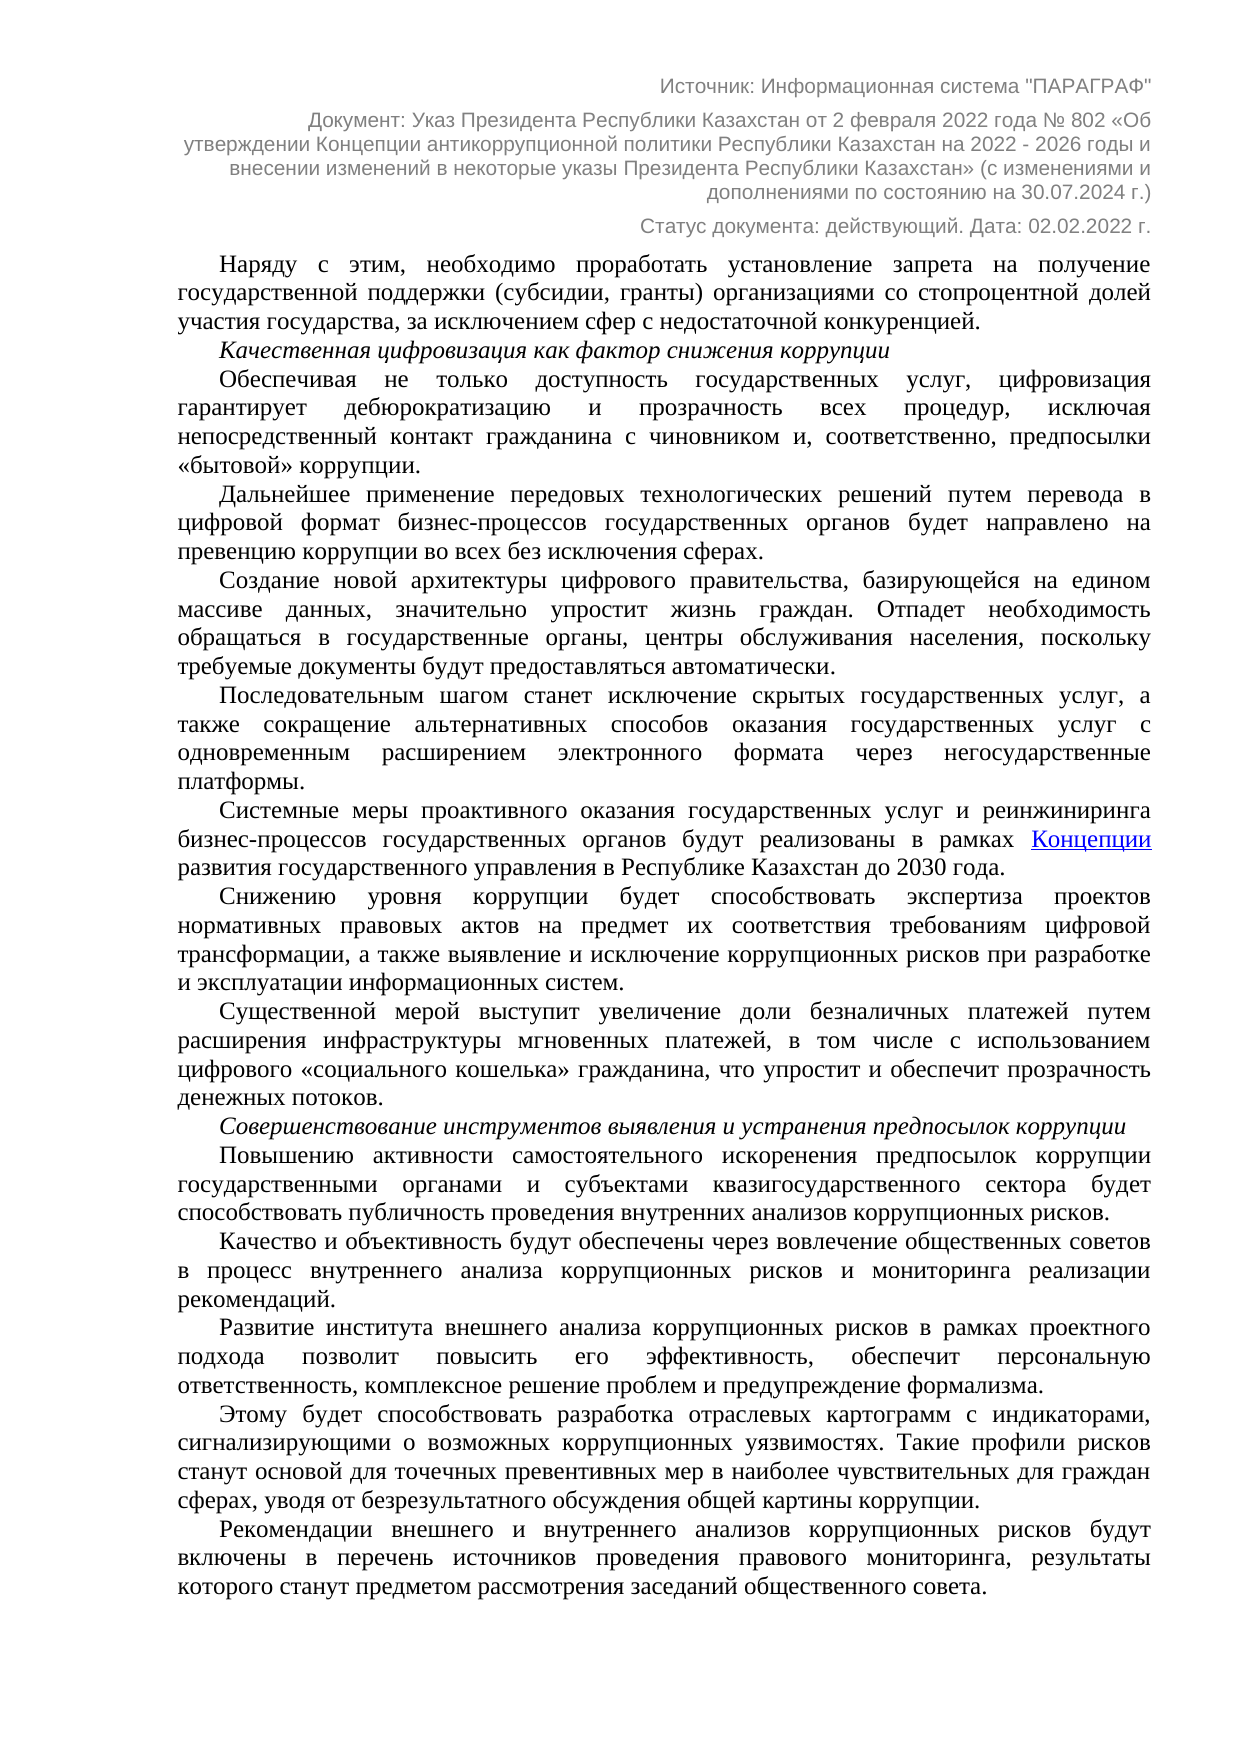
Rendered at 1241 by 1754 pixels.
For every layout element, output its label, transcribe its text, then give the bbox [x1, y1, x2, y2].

text Создание новой архитектуры цифрового правительства, базирующейся на едином массиве данных, значительно упростит жизнь граждан. Отпадет необходимость обращаться в государственные органы, центры обслуживания населения, поскольку требуемые документы будут предоставляться автоматически. [177, 565, 1152, 680]
text Качество и объективность будут обеспечены через вовлечение общественных советов в процесс внутреннего анализа коррупционных рисков и мониторинга реализации рекомендаций. [177, 1226, 1152, 1312]
text Последовательным шагом станет исключение скрытых государственных услуг, а также сокращение альтернативных способов оказания государственных услуг с одновременным расширением электронного формата через негосударственные платформы. [177, 680, 1152, 795]
text Совершенствование инструментов выявления и устранения предпосылок коррупции [177, 1111, 1152, 1140]
text Снижению уровня коррупции будет способствовать экспертиза проектов нормативных правовых актов на предмет их соответствия требованиям цифровой трансформации, а также выявление и исключение коррупционных рисков при разработке и эксплуатации информационных систем. [177, 881, 1152, 996]
text Существенной мерой выступит увеличение доли безналичных платежей путем расширения инфраструктуры мгновенных платежей, в том числе с использованием цифрового «социального кошелька» гражданина, что упростит и обеспечит прозрачность денежных потоков. [177, 996, 1152, 1111]
text Наряду с этим, необходимо проработать установление запрета на получение государственной поддержки (субсидии, гранты) организациями со стопроцентной долей участия государства, за исключением сфер с недостаточной конкуренцией. [177, 249, 1152, 335]
text Качественная цифровизация как фактор снижения коррупции [177, 335, 1152, 364]
text Рекомендации внешнего и внутреннего анализов коррупционных рисков будут включены в перечень источников проведения правового мониторинга, результаты которого станут предметом рассмотрения заседаний общественного совета. [177, 1514, 1152, 1600]
text Обеспечивая не только доступность государственных услуг, цифровизация гарантирует дебюрократизацию и прозрачность всех процедур, исключая непосредственный контакт гражданина с чиновником и, соответственно, предпосылки «бытовой» коррупции. [177, 364, 1152, 479]
text Развитие института внешнего анализа коррупционных рисков в рамках проектного подхода позволит повысить его эффективность, обеспечит персональную ответственность, комплексное решение проблем и предупреждение формализма. [177, 1312, 1152, 1399]
text Этому будет способствовать разработка отраслевых картограмм с индикаторами, сигнализирующими о возможных коррупционных уязвимостях. Такие профили рисков станут основой для точечных превентивных мер в наиболее чувствительных для граждан сферах, уводя от безрезультатного обсуждения общей картины коррупции. [177, 1399, 1152, 1514]
text Повышению активности самостоятельного искоренения предпосылок коррупции государственными органами и субъектами квазигосударственного сектора будет способствовать публичность проведения внутренних анализов коррупционных рисков. [177, 1140, 1152, 1226]
text Дальнейшее применение передовых технологических решений путем перевода в цифровой формат бизнес-процессов государственных органов будет направлено на превенцию коррупции во всех без исключения сферах. [177, 479, 1152, 565]
text Системные меры проактивного оказания государственных услуг и реинжиниринга бизнес-процессов государственных органов будут реализованы в рамках Концепции развития государственного управления в Республике Казахстан до 2030 года. [177, 795, 1152, 881]
